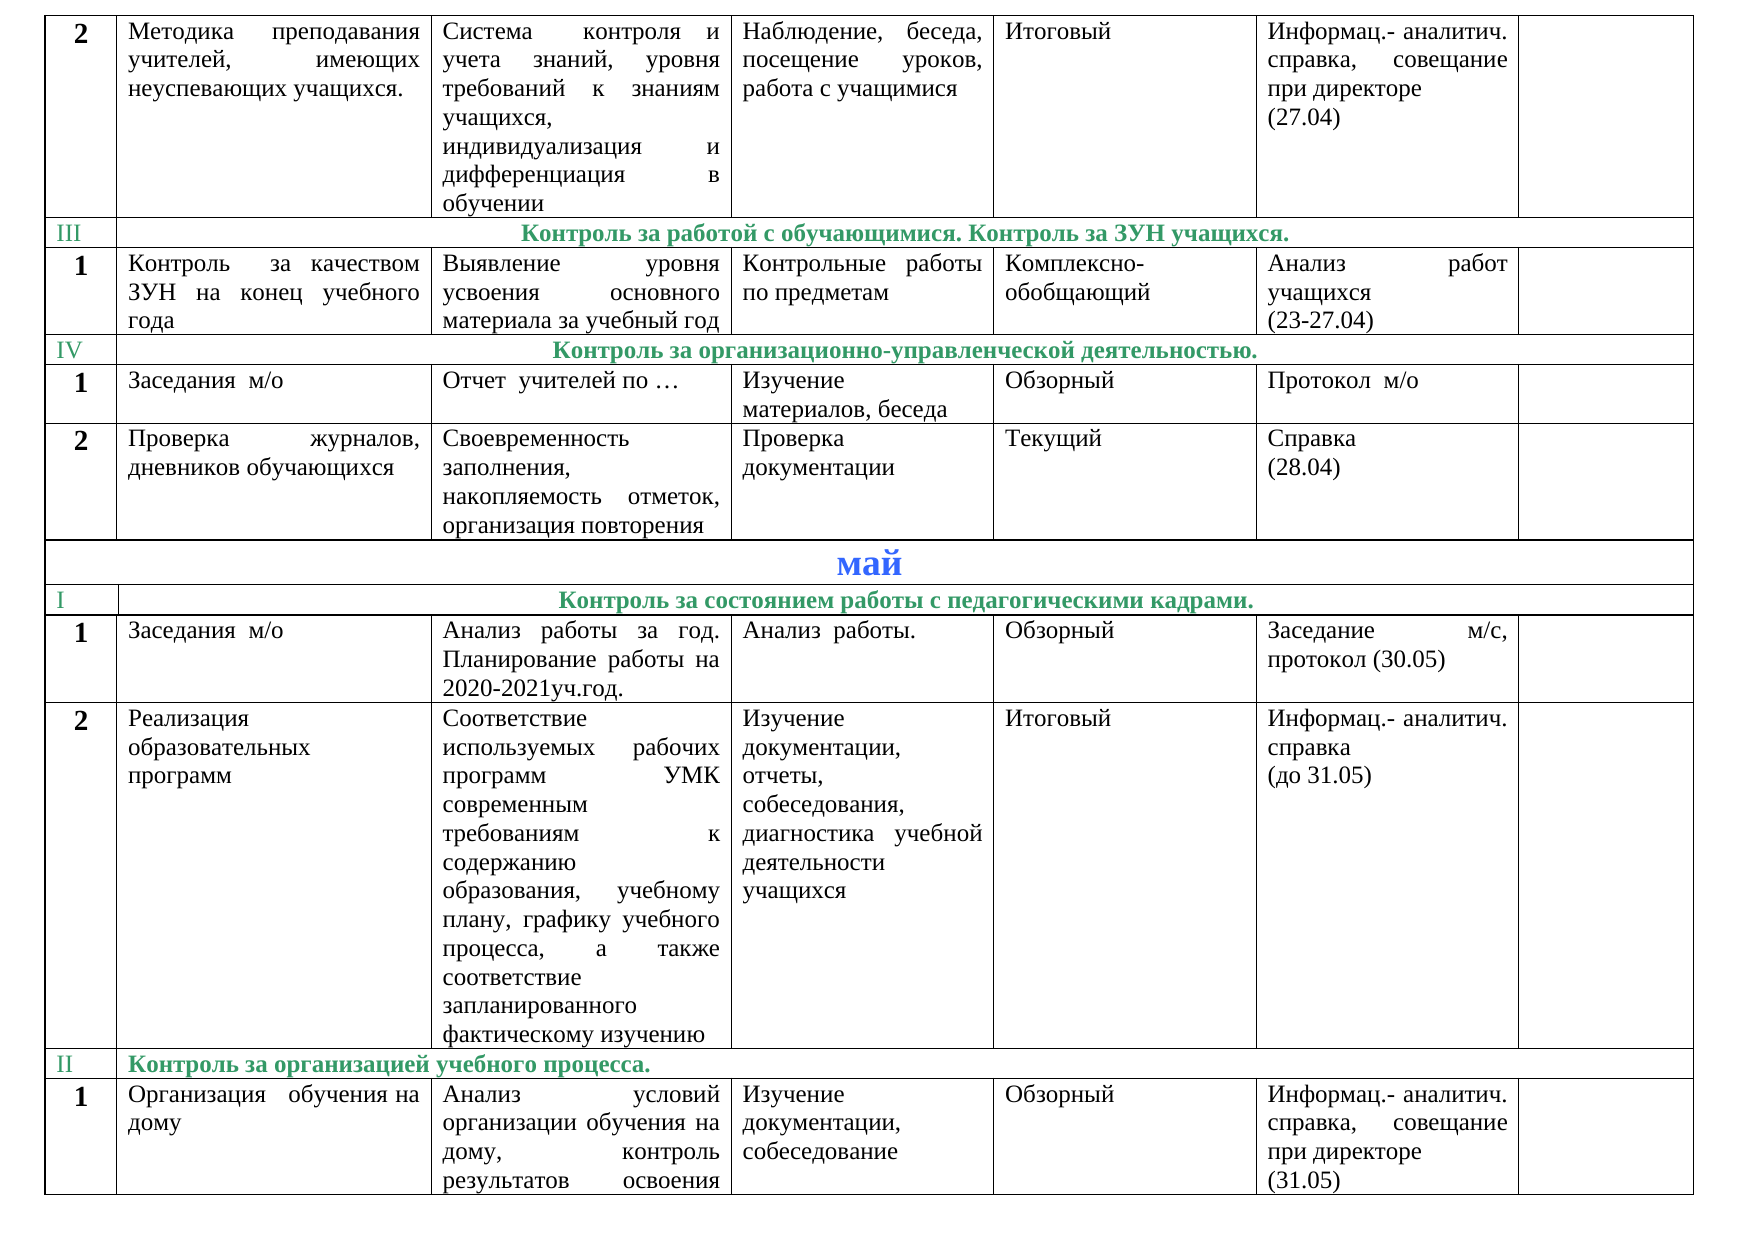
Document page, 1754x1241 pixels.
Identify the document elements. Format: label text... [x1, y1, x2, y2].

table_cell Изучение материалов, беседа [732, 365, 993, 422]
table_cell Контроль за работой с обучающимися. Контроль за ЗУН учащихся. [117, 218, 1693, 247]
table_header Анализ работы за год. Планирование работы на 2020-2021уч.год. [432, 616, 731, 702]
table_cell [432, 1079, 731, 1194]
table_cell Обзорный [994, 1079, 1256, 1194]
table_cell II [46, 1049, 116, 1078]
table_cell Обзорный [994, 365, 1256, 422]
table_header Обзорный [994, 616, 1256, 702]
table_cell Реализация образовательных программ [117, 703, 431, 1048]
table_cell [1519, 1079, 1693, 1194]
table_cell [1519, 365, 1693, 422]
table_cell III [46, 218, 116, 247]
table_cell Комплексно-обобщающий [994, 248, 1256, 334]
table_cell [1519, 703, 1693, 1048]
table_header Заседания м/о [117, 616, 431, 702]
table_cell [1257, 1079, 1518, 1194]
table_cell Соответствие используемых рабочих программ УМК современным требованиям к содержанию образования, учебному плану, графику учебного процесса, а также соответствие запланированного фактическому изучению [432, 703, 731, 1048]
table_cell [1519, 248, 1693, 334]
table_header [1519, 616, 1693, 702]
table_cell Итоговый [994, 16, 1256, 217]
table_cell Информац.- аналитич. справка (до 31.05) [1257, 703, 1518, 1048]
table_cell Контроль за организационно-управленческой деятельностью. [117, 335, 1693, 364]
table_cell Проверка документации [732, 424, 993, 538]
table_cell Изучение документации, отчеты, собеседования, диагностика учебной деятельности учащихся [732, 703, 993, 1048]
table_header 1 [46, 616, 116, 702]
table_cell Протокол м/о [1257, 365, 1518, 422]
table_cell 2 [46, 424, 116, 538]
table_cell Методика преподавания учителей, имеющих неуспевающих учащихся. [117, 16, 431, 217]
table_cell Текущий [994, 424, 1256, 538]
table_cell Контроль за состоянием работы с педагогическими кадрами. [119, 585, 1693, 613]
table_cell 1 [46, 1079, 116, 1194]
table_cell Информац.- аналитич. справка, совещание при директоре (27.04) [1257, 16, 1518, 217]
table_cell 2 [46, 703, 116, 1048]
table_cell Контроль за качеством ЗУН на конец учебного года [117, 248, 431, 334]
table_cell Контроль за организацией учебного процесса. [117, 1049, 1693, 1078]
table_cell [1519, 16, 1693, 217]
table_cell Своевременность заполнения, накопляемость отметок, организация повторения [432, 424, 731, 538]
table_cell 1 [46, 365, 116, 422]
table_cell Справка (28.04) [1257, 424, 1518, 538]
table_header Анализ работы. [732, 616, 993, 702]
table_cell Анализ работ учащихся (23-27.04) [1257, 248, 1518, 334]
table_cell Итоговый [994, 703, 1256, 1048]
table_cell Отчет учителей по … [432, 365, 731, 422]
table_cell IV [46, 335, 116, 364]
table_cell Заседания м/о [117, 365, 431, 422]
table_cell Наблюдение, беседа, посещение уроков, работа с учащимися [732, 16, 993, 217]
table_cell 2 [46, 16, 116, 217]
table_header Заседание м/с, протокол (30.05) [1257, 616, 1518, 702]
table_cell 1 [46, 248, 116, 334]
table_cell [732, 1079, 993, 1194]
table_cell Проверка журналов, дневников обучающихся [117, 424, 431, 538]
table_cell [117, 1079, 431, 1194]
table_cell I [46, 585, 118, 613]
table_header май [46, 541, 1693, 584]
table_cell Система контроля и учета знаний, уровня требований к знаниям учащихся, индивидуализация и дифференциация в обучении [432, 16, 731, 217]
table_cell Контрольные работы по предметам [732, 248, 993, 334]
table_cell Выявление уровня усвоения основного материала за учебный год [432, 248, 731, 334]
table_cell [1519, 424, 1693, 538]
